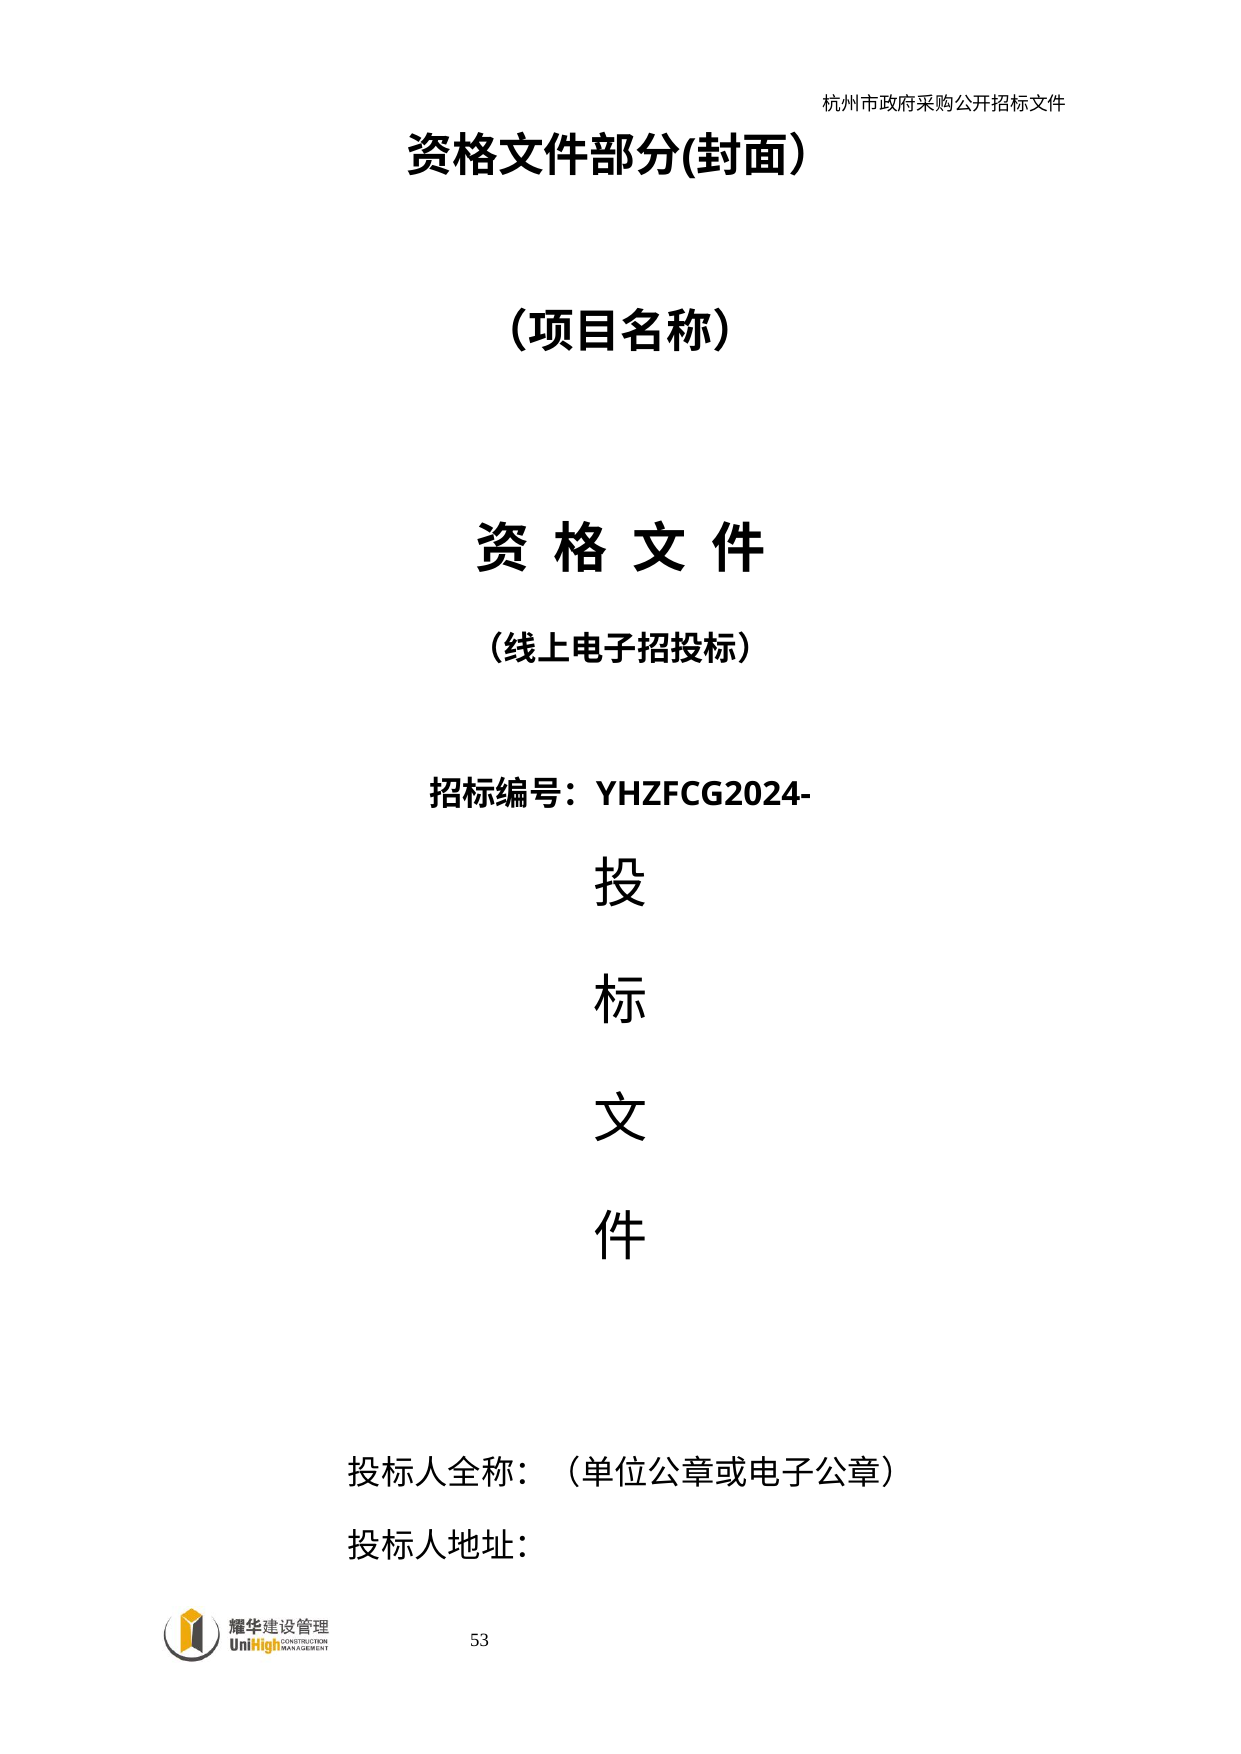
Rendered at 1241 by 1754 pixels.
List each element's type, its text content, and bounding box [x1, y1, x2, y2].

text 标 [148, 957, 1093, 1035]
picture [161, 1606, 330, 1665]
text （项目名称） [148, 294, 1093, 361]
text 资 格 文 件 [148, 504, 1093, 583]
text 件 [148, 1192, 1093, 1271]
text （线上电子招投标） [148, 622, 1093, 670]
text 文 [148, 1074, 1093, 1153]
text 资格文件部分(封面） [148, 118, 1093, 185]
text 招标编号：YHZFCG2024- [148, 767, 1093, 815]
text 投 [148, 839, 1093, 918]
text 投标人全称：（单位公章或电子公章） [148, 1446, 1093, 1494]
text 投标人地址： [148, 1518, 1093, 1567]
